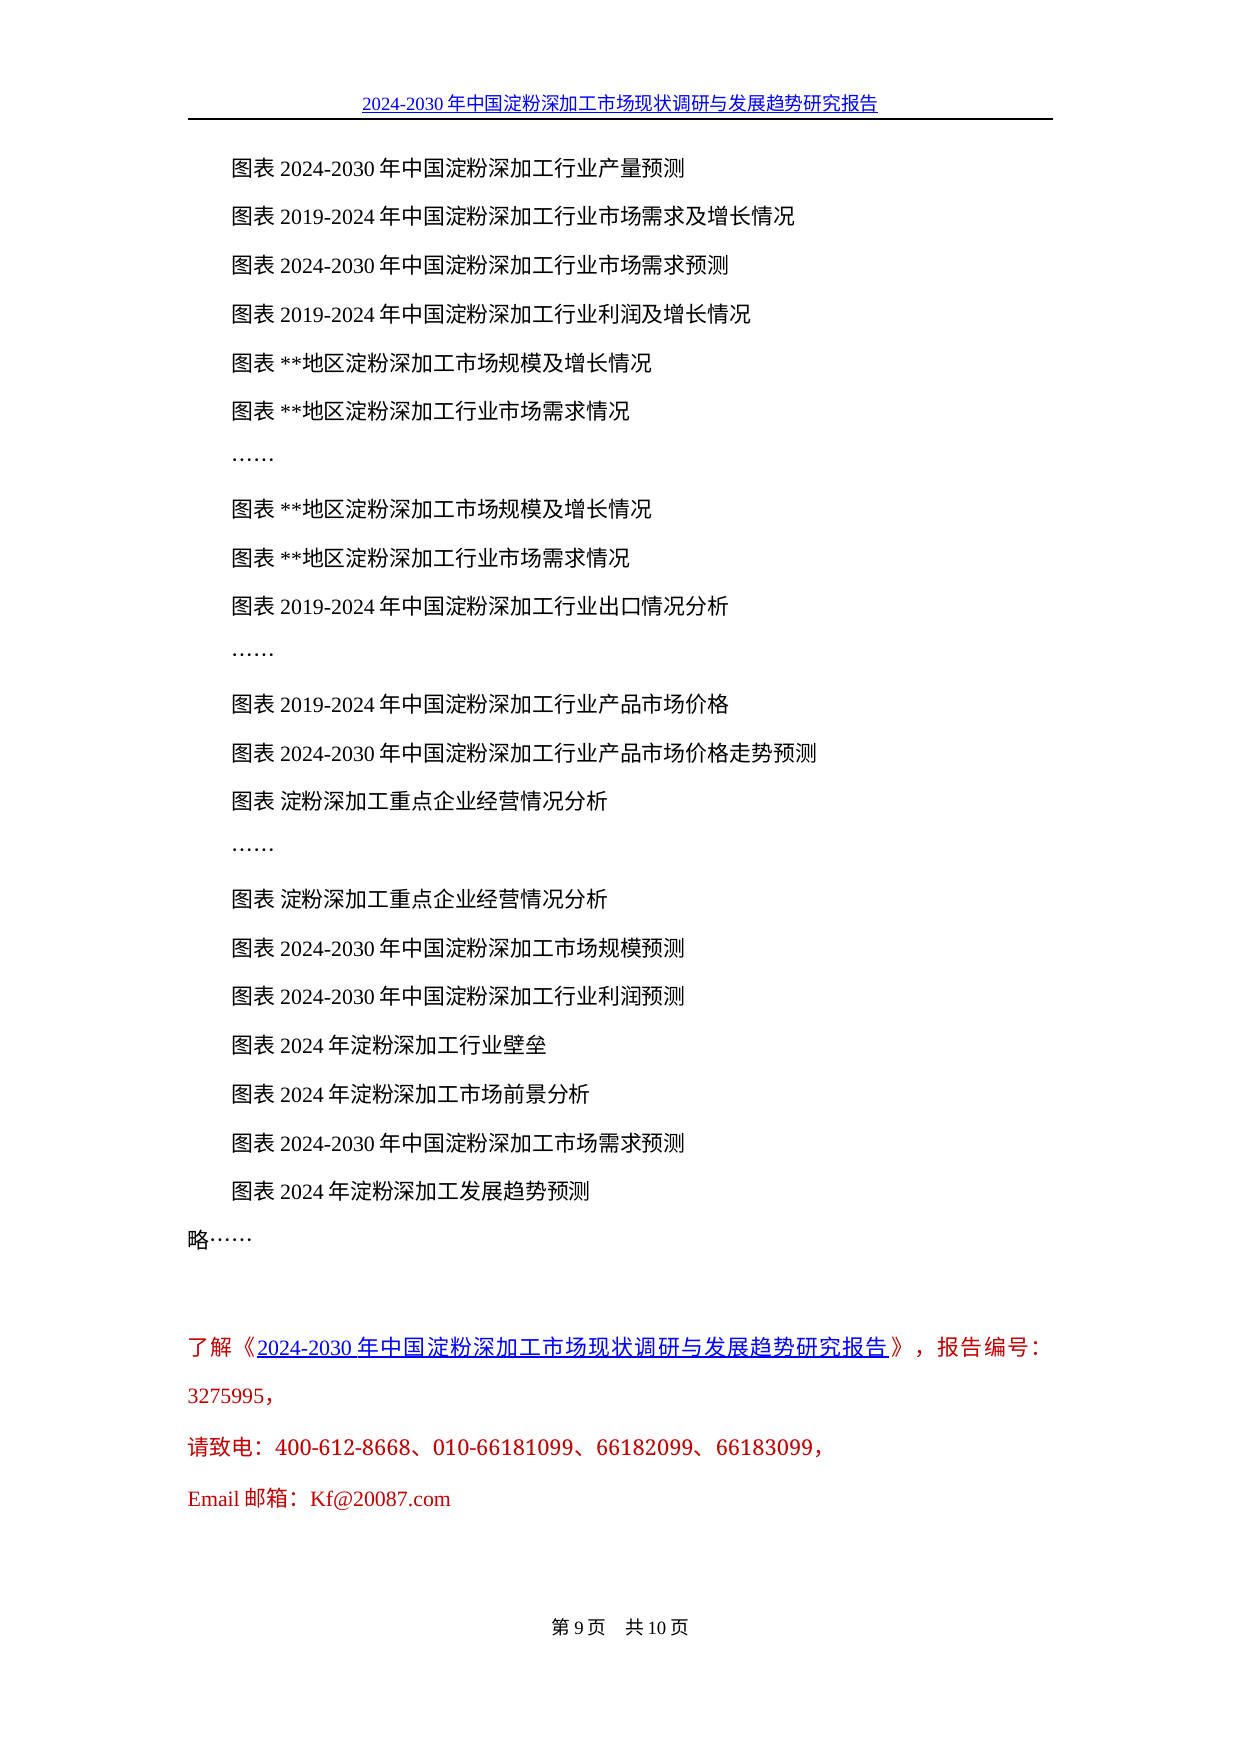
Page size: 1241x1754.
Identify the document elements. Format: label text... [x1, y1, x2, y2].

text Email邮箱：Kf@20087.com [187, 1481, 1053, 1513]
text 请致电：400-612-8668、010-66181099、66182099、66183099， [187, 1429, 1053, 1462]
text 了解《2024-2030年中国淀粉深加工市场现状调研与发展趋势研究报告》，报告编号：3275995， [187, 1329, 1053, 1410]
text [187, 150, 1053, 1255]
